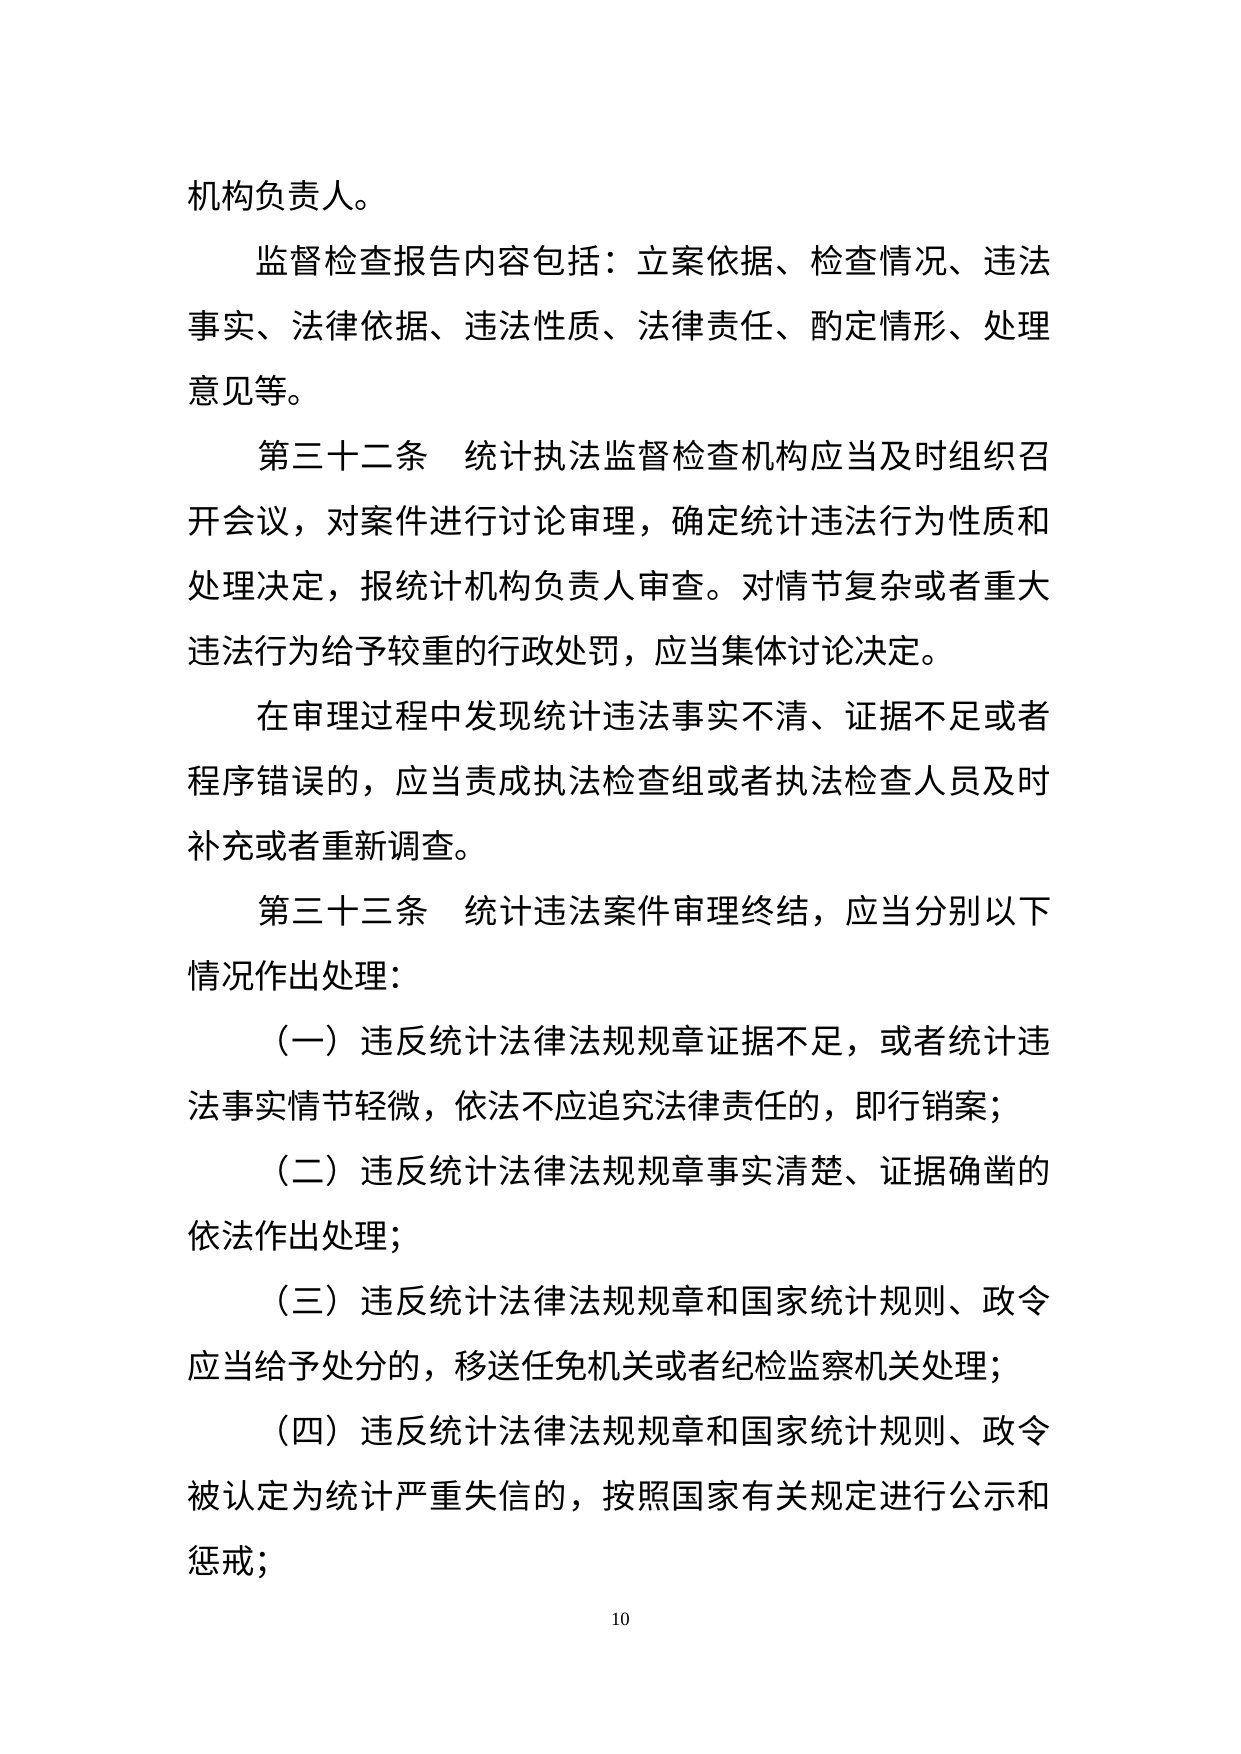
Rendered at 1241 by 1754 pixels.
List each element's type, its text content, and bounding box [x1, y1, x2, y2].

text 在审理过程中发现统计违法事实不清、证据不足或者程序错误的，应当责成执法检查组或者执法检查人员及时补充或者重新调查。 [187, 682, 1053, 877]
text （四）违反统计法律法规规章和国家统计规则、政令，被认定为统计严重失信的，按照国家有关规定进行公示和惩戒； [187, 1397, 1053, 1592]
text 第三十二条 统计执法监督检查机构应当及时组织召开会议，对案件进行讨论审理，确定统计违法行为性质和处理决定，报统计机构负责人审查。对情节复杂或者重大违法行为给予较重的行政处罚，应当集体讨论决定。 [187, 422, 1053, 682]
text （一）违反统计法律法规规章证据不足，或者统计违法事实情节轻微，依法不应追究法律责任的，即行销案； [187, 1007, 1053, 1137]
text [187, 162, 1053, 227]
text 监督检查报告内容包括：立案依据、检查情况、违法事实、法律依据、违法性质、法律责任、酌定情形、处理意见等。 [187, 227, 1053, 422]
text （三）违反统计法律法规规章和国家统计规则、政令，应当给予处分的，移送任免机关或者纪检监察机关处理； [187, 1267, 1053, 1397]
text 第三十三条 统计违法案件审理终结，应当分别以下情况作出处理： [187, 877, 1053, 1007]
text （二）违反统计法律法规规章事实清楚、证据确凿的，依法作出处理； [187, 1137, 1053, 1267]
